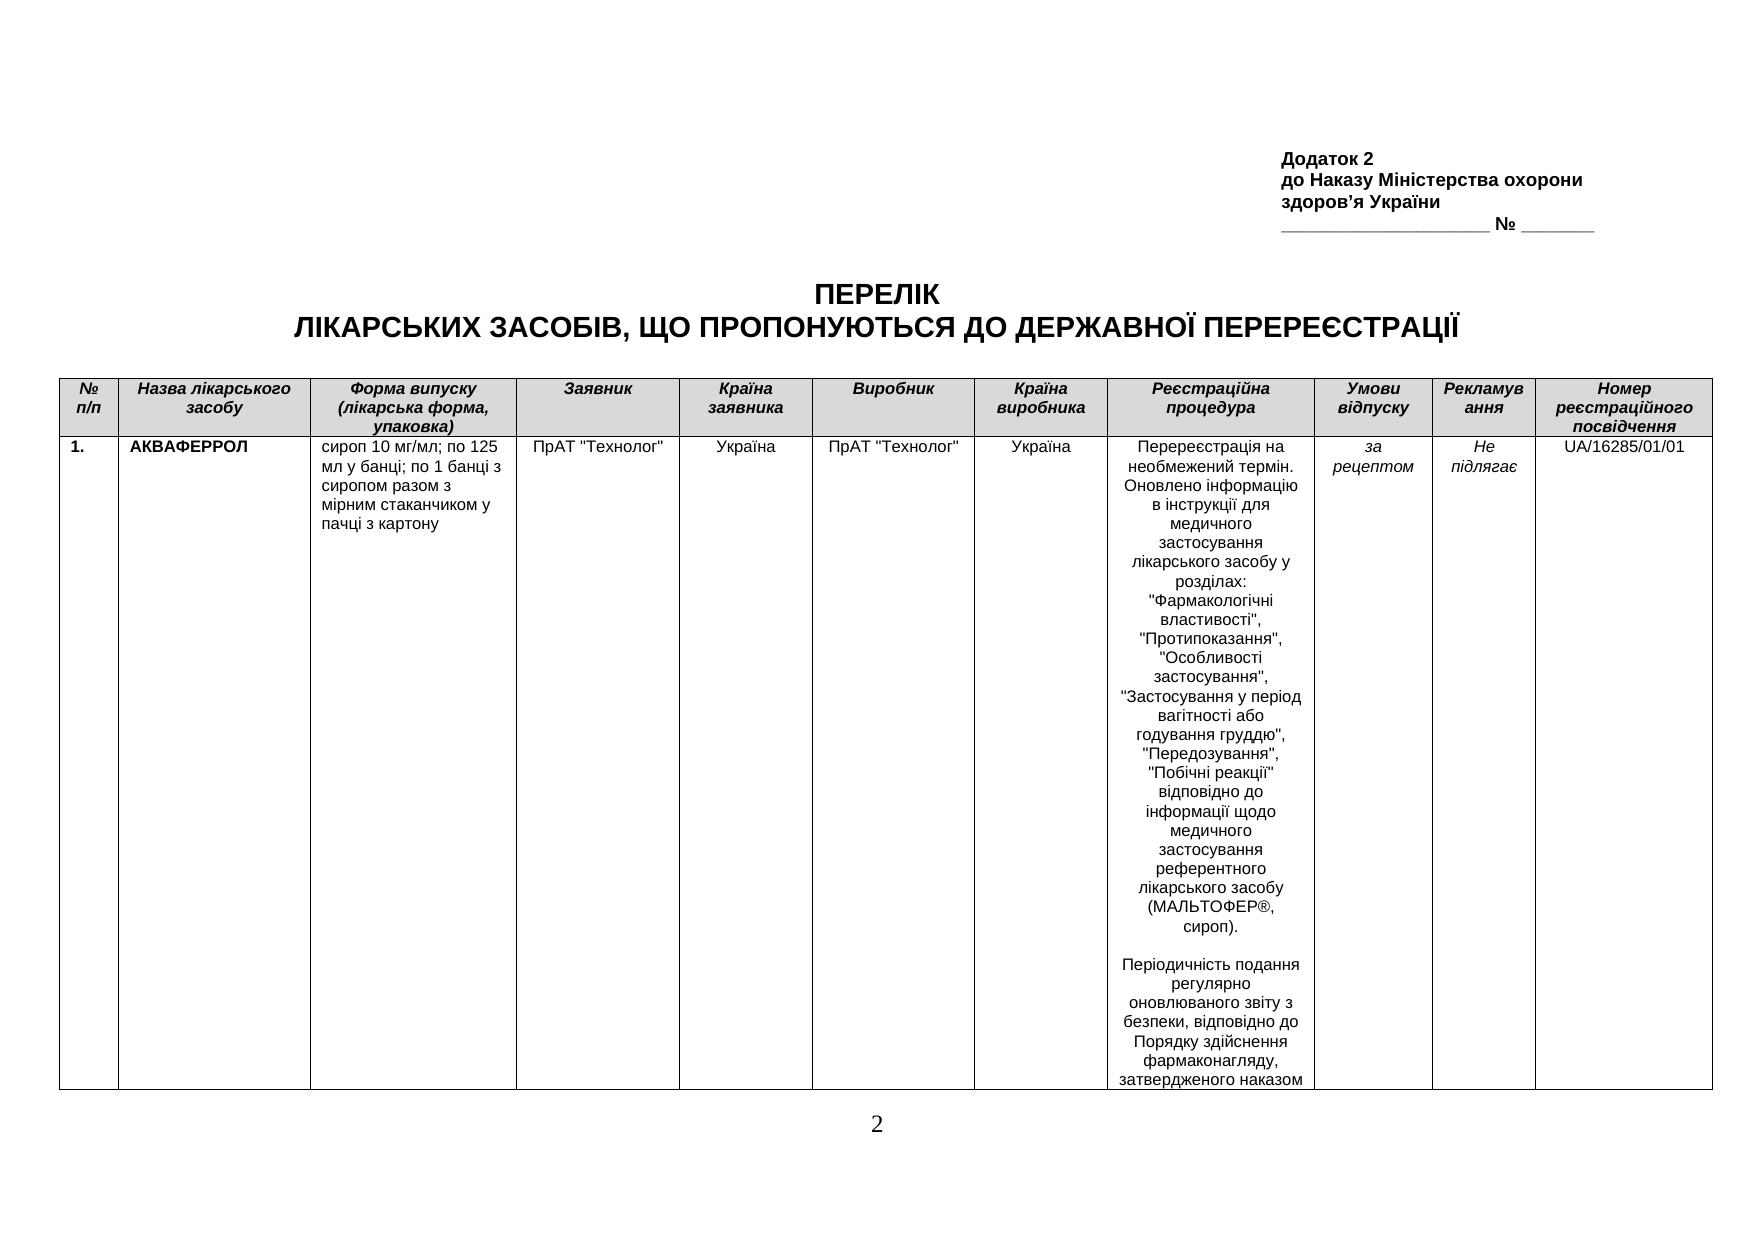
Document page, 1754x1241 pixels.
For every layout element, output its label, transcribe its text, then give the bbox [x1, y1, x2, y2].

table_header Форма випуску (лікарська форма, упаковка) [311, 379, 516, 436]
table_cell UA/16285/01/01 [1536, 437, 1712, 1089]
table_cell Україна [975, 437, 1107, 1089]
table_cell АКВАФЕРРОЛ [119, 437, 310, 1089]
table_header Номер реєстраційного посвідчення [1536, 379, 1712, 436]
table_header Заявник [517, 379, 679, 436]
table_cell Україна [680, 437, 812, 1089]
table_header Реєстраційна процедура [1108, 379, 1314, 436]
table_header Рекламування [1433, 379, 1535, 436]
table_cell ПрАТ "Технолог" [813, 437, 974, 1089]
text ПЕРЕЛІК [88, 277, 1665, 311]
table_cell [60, 437, 118, 1089]
table_cell Не підлягає [1433, 437, 1535, 1089]
table_cell сироп 10 мг/мл; по 125 мл у банці; по 1 банці з сиропом разом з мірним стаканчиком у пачці з картону [311, 437, 516, 1089]
table_header № п/п [60, 379, 118, 436]
table_header Виробник [813, 379, 974, 436]
text ЛІКАРСЬКИХ ЗАСОБІВ, що пропонуються до державної ПЕРЕреєстрації [88, 311, 1665, 344]
table_header Додаток 2 до Наказу Міністерства охорони здоров’я України ____________________ № _______ [1270, 148, 1668, 234]
table_header Умови відпуску [1315, 379, 1432, 436]
table_cell ПрАТ "Технолог" [517, 437, 679, 1089]
table_cell за рецептом [1315, 437, 1432, 1089]
table_header Країна заявника [680, 379, 812, 436]
table_header Країна виробника [975, 379, 1107, 436]
table_header Назва лікарського засобу [119, 379, 310, 436]
